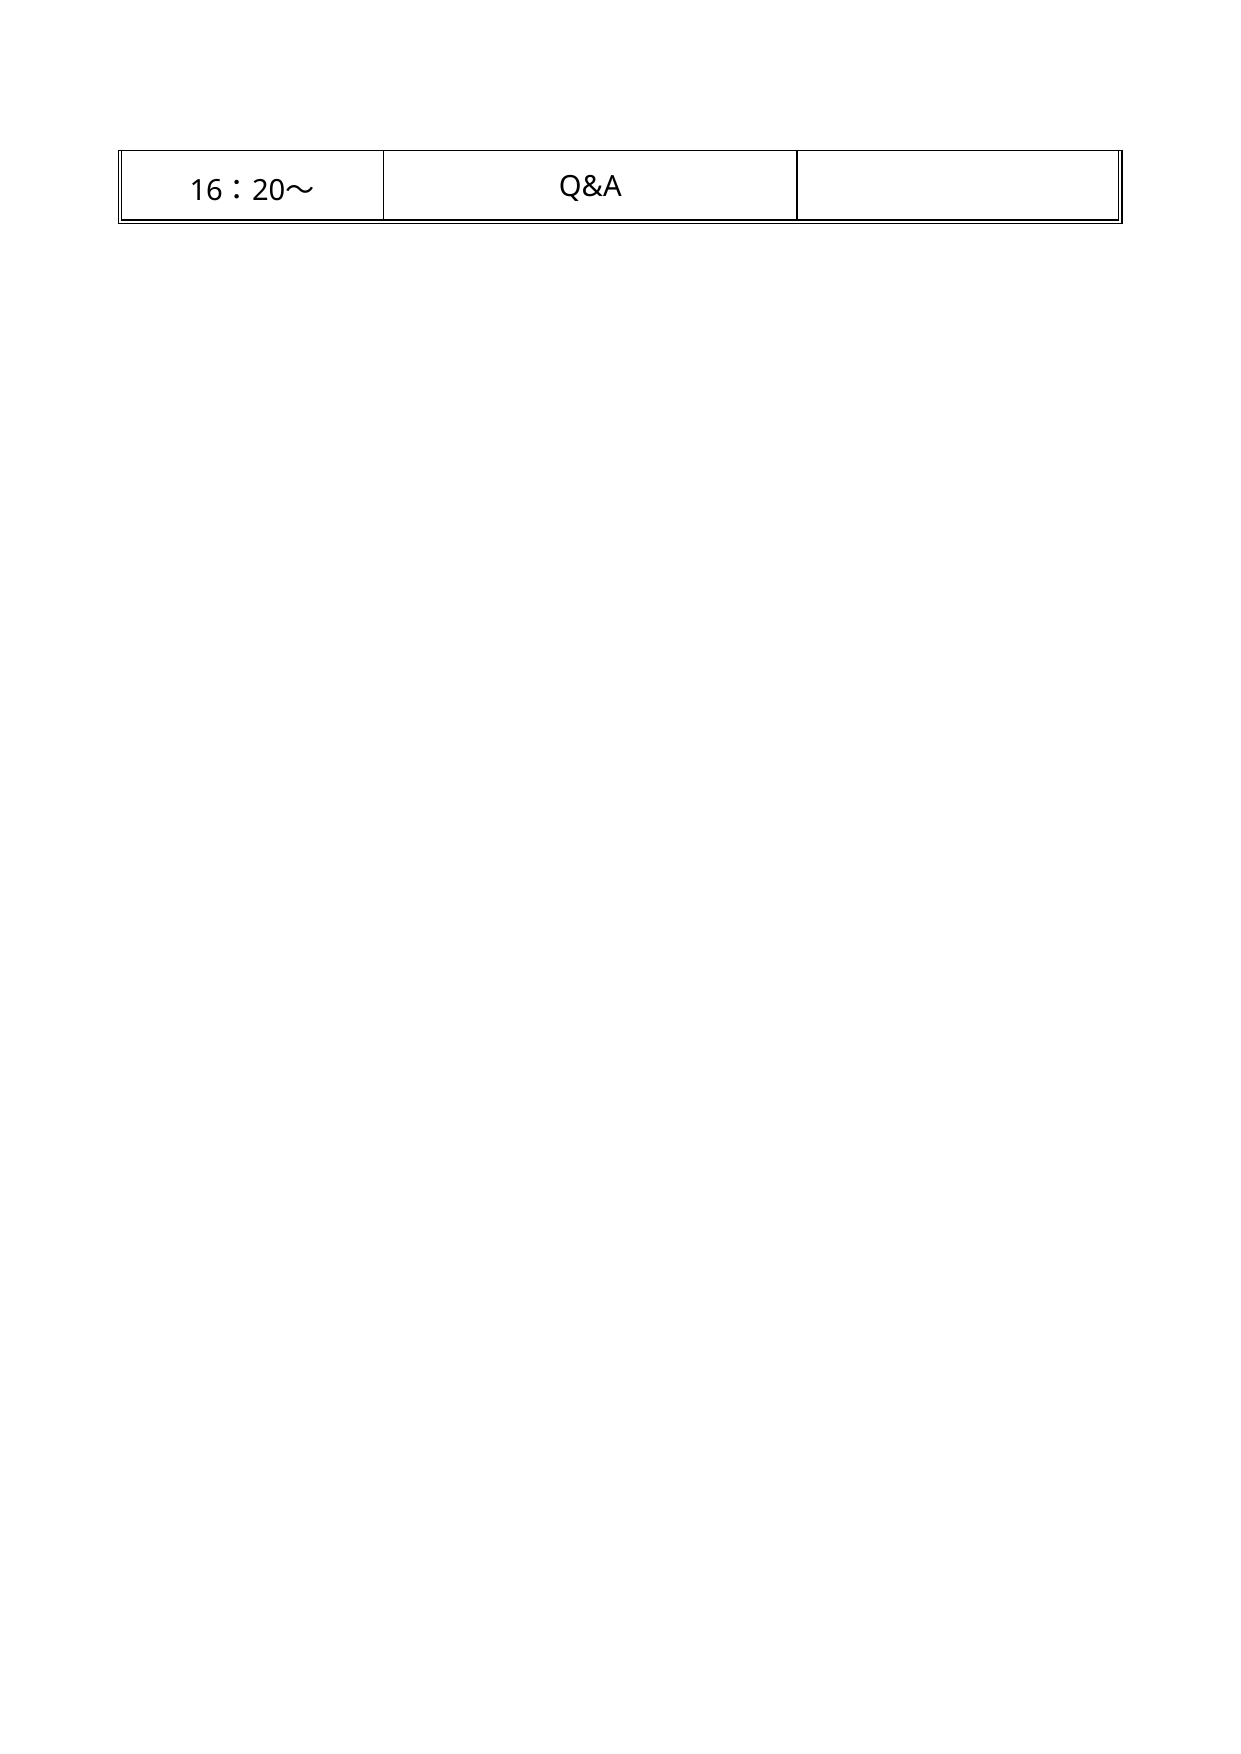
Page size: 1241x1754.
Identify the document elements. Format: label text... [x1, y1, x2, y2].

table_cell [798, 151, 1118, 219]
table_cell Q&A [384, 151, 796, 219]
table_cell 16：20～ [122, 151, 383, 219]
